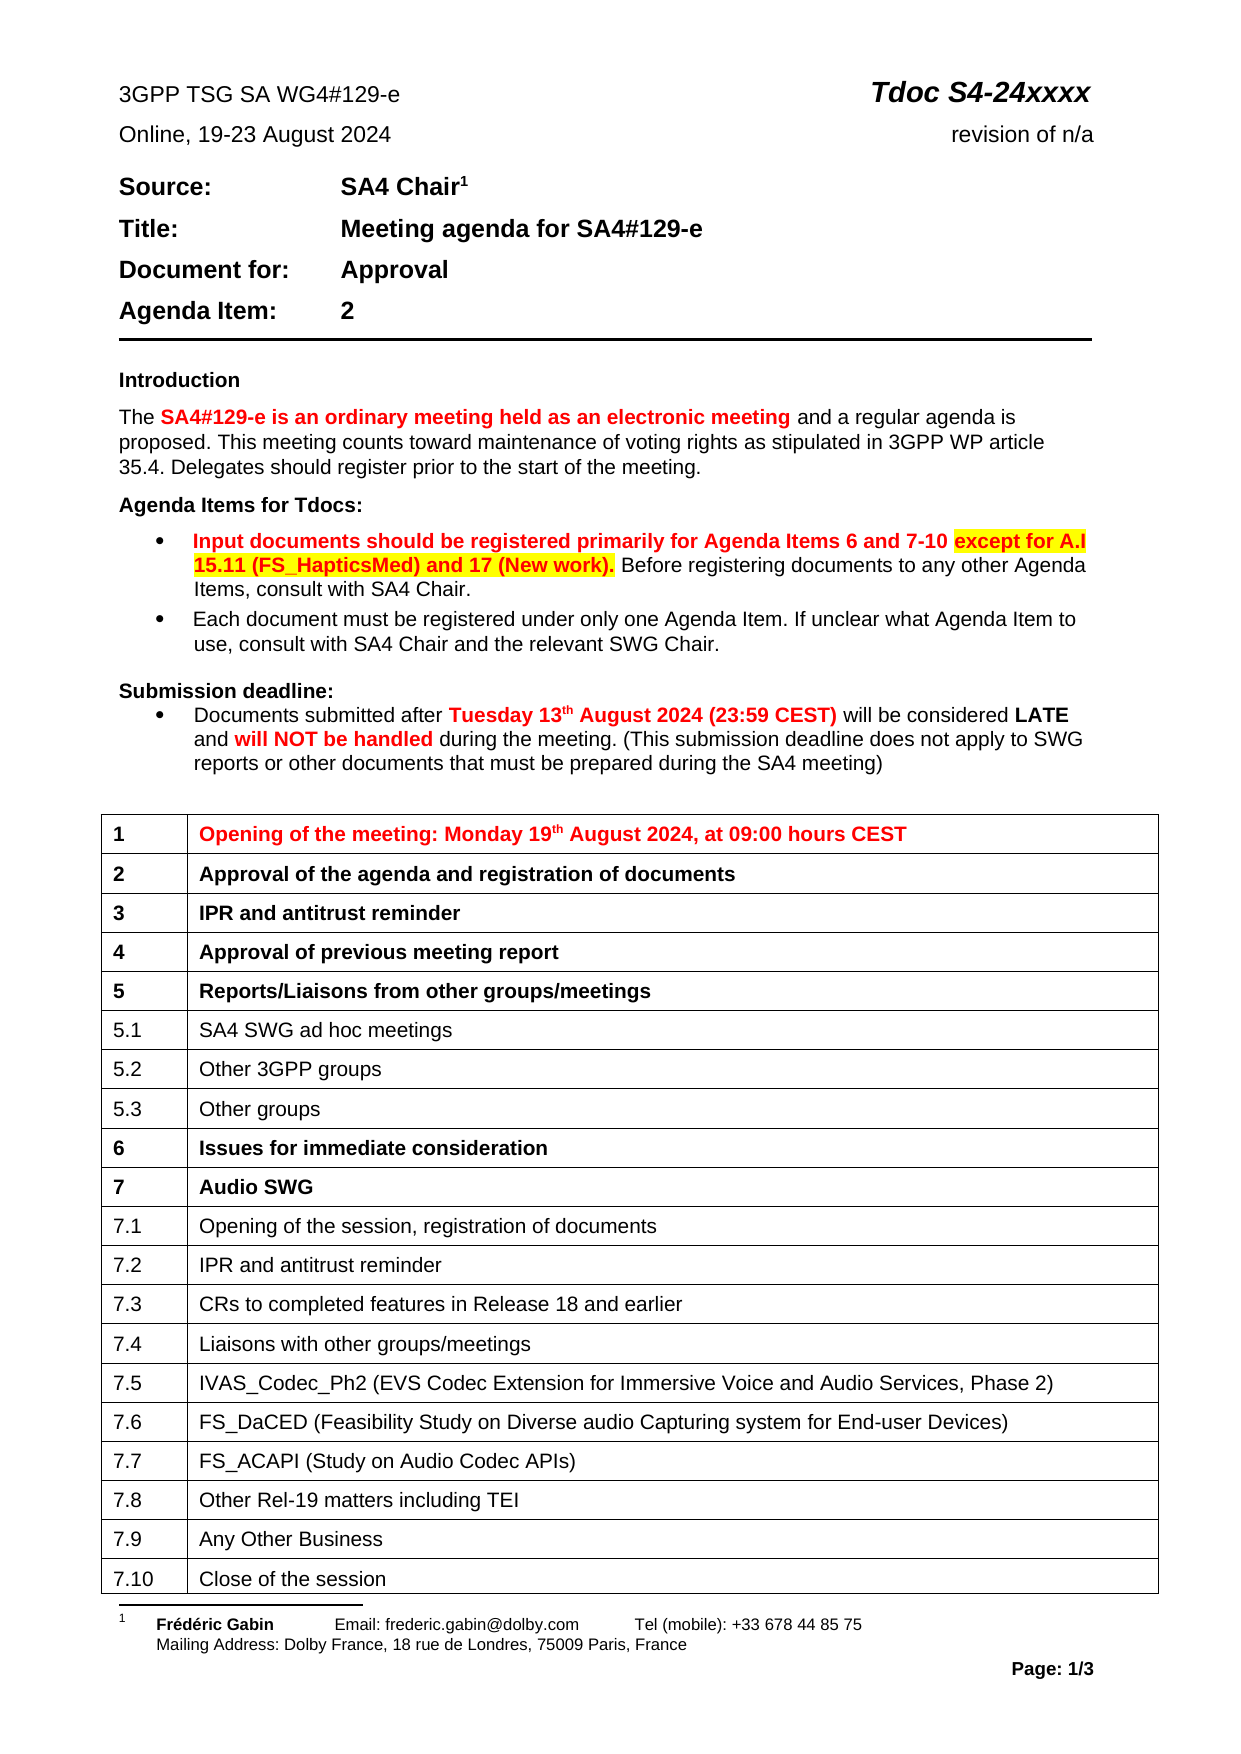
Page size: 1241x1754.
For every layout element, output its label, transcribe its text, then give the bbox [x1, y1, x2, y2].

table_cell 7.8 [102, 1481, 187, 1519]
table_cell IPR and antitrust reminder [188, 1246, 1158, 1284]
table_cell SA4 SWG ad hoc meetings [188, 1011, 1158, 1049]
table_cell 7.4 [102, 1324, 187, 1362]
table_cell Issues for immediate consideration [188, 1129, 1158, 1167]
table_cell 5.1 [102, 1011, 187, 1049]
table_cell Any Other Business [188, 1520, 1158, 1558]
table_cell IVAS_Codec_Ph2 (EVS Codec Extension for Immersive Voice and Audio Services, Phase 2) [188, 1364, 1158, 1402]
table_cell CRs to completed features in Release 18 and earlier [188, 1285, 1158, 1323]
table_cell Approval of the agenda and registration of documents [188, 854, 1158, 892]
text Title: Meeting agenda for SA4#129-e [119, 214, 1092, 242]
subtitle Document for: Approval [119, 255, 1092, 284]
table_cell 7.3 [102, 1285, 187, 1323]
table_cell Other Rel-19 matters including TEI [188, 1481, 1158, 1519]
subtitle Input documents should be registered primarily for Agenda Items 6 and 7-10 except for A.I 15.11 (FS_HapticsMed) and 17 (New work). Before registering documents to any other Agenda Items, consult with SA4 Chair. [156, 529, 1092, 601]
table_cell Audio SWG [188, 1168, 1158, 1206]
subtitle Agenda Item: 2 [119, 296, 1092, 325]
table_cell 7.10 [102, 1559, 187, 1593]
table_cell 7.2 [102, 1246, 187, 1284]
table_cell 5.2 [102, 1050, 187, 1088]
text Agenda Items for Tdocs: [119, 492, 1092, 517]
table_cell 5.3 [102, 1089, 187, 1127]
table_cell Reports/Liaisons from other groups/meetings [188, 972, 1158, 1010]
table_cell 7.7 [102, 1442, 187, 1480]
table_cell 7.5 [102, 1364, 187, 1402]
list Documents submitted after Tuesday 13th August 2024 (23:59 CEST) will be considered LATE and will NOT be handled during the meeting. (This submission deadline does not apply to SWG reports or other documents that must be prepared during the SA4 meeting) [156, 703, 1092, 775]
table_cell 6 [102, 1129, 187, 1167]
text Source: SA4 Chair [119, 172, 1092, 201]
table_cell IPR and antitrust reminder [188, 894, 1158, 932]
table_cell Other groups [188, 1089, 1158, 1127]
table_cell 4 [102, 933, 187, 971]
table_cell Liaisons with other groups/meetings [188, 1324, 1158, 1362]
text Submission deadline: [119, 679, 1092, 703]
table_cell 7.6 [102, 1403, 187, 1441]
text The SA4#129-e is an ordinary meeting held as an electronic meeting and a regular agenda is proposed. This meeting counts toward maintenance of voting rights as stipulated in 3GPP WP article 35.4. Delegates should register prior to the start of the meeting. [119, 404, 1092, 479]
text Introduction [119, 367, 1092, 392]
table_cell 7.9 [102, 1520, 187, 1558]
table_cell 3 [102, 894, 187, 932]
table_cell Opening of the session, registration of documents [188, 1207, 1158, 1245]
table_cell 7.1 [102, 1207, 187, 1245]
table_header 1 [102, 815, 187, 853]
subtitle Each document must be registered under only one Agenda Item. If unclear what Agenda Item to use, consult with SA4 Chair and the relevant SWG Chair. [156, 607, 1092, 655]
table_cell FS_ACAPI (Study on Audio Codec APIs) [188, 1442, 1158, 1480]
table_header Opening of the meeting: Monday 19th August 2024, at 09:00 hours CEST [188, 815, 1158, 853]
table_cell 5 [102, 972, 187, 1010]
table_cell 7 [102, 1168, 187, 1206]
table_cell 2 [102, 854, 187, 892]
table_cell FS_DaCED (Feasibility Study on Diverse audio Capturing system for End-user Devices) [188, 1403, 1158, 1441]
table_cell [188, 1559, 1158, 1593]
table_cell Other 3GPP groups [188, 1050, 1158, 1088]
table_cell Approval of previous meeting report [188, 933, 1158, 971]
